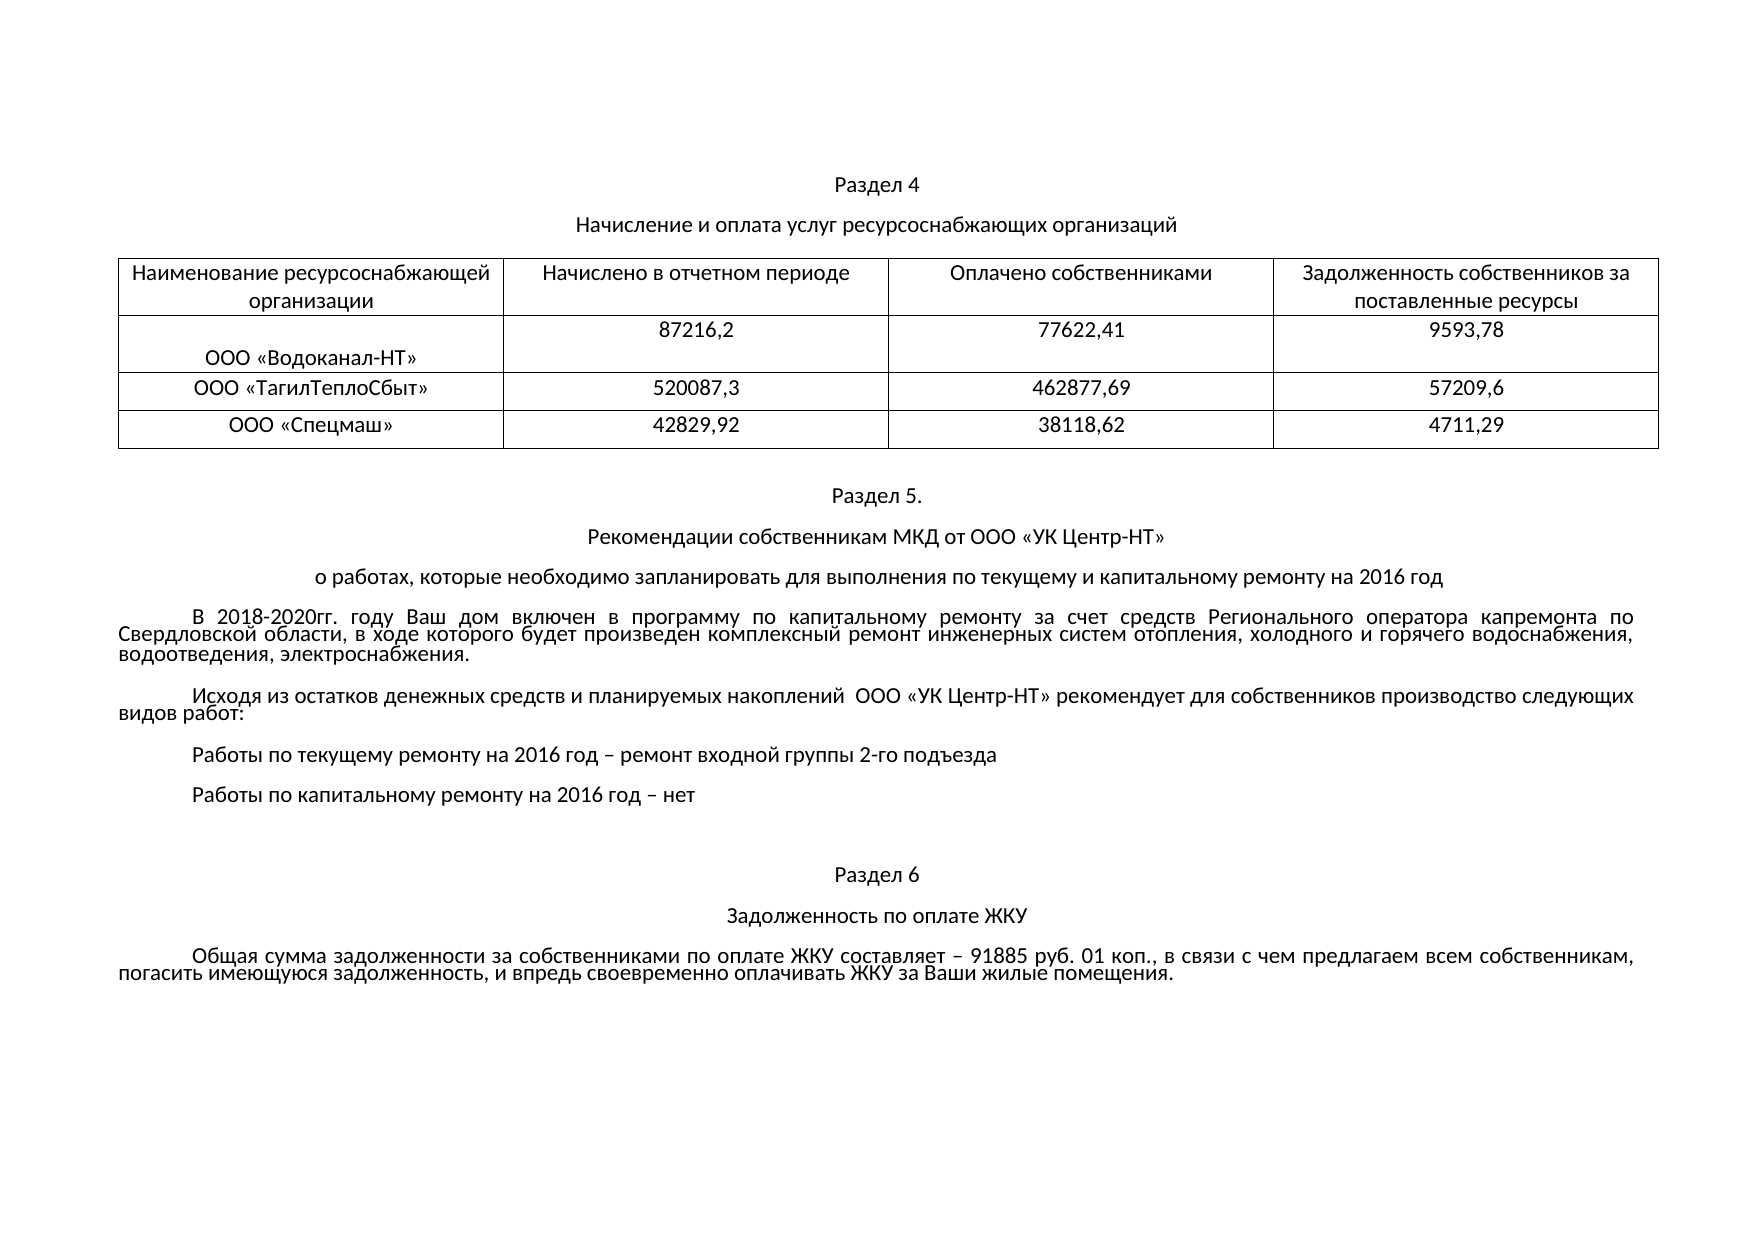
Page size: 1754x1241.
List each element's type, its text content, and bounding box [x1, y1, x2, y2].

table_cell 42829,92 [504, 411, 888, 447]
text Работы по капитальному ремонту на 2016 год – нет [118, 787, 1636, 807]
text Рекомендации собственникам МКД от ООО «УК Центр-НТ» [1074, 529, 1636, 548]
table_cell ООО «Водоканал-НТ» [119, 316, 503, 372]
text Исходя из остатков денежных средств и планируемых накоплений ООО «УК Центр-НТ» рекомендует для собственников производство следующих видов работ: [118, 688, 1636, 726]
table_cell 87216,2 [504, 316, 888, 372]
table_cell ООО «ТагилТеплоСбыт» [119, 373, 503, 409]
text Начисление и оплата услуг ресурсоснабжающих организаций [118, 217, 1636, 237]
text Раздел 5. [118, 488, 1636, 508]
table_cell ООО «Спецмаш» [119, 411, 503, 447]
table_header Наименование ресурсоснабжающей организации [119, 259, 503, 314]
table_cell 77622,41 [889, 316, 1273, 372]
text Работы по текущему ремонту на 2016 год – ремонт входной группы 2-го подъезда [118, 747, 1636, 766]
table_cell 57209,6 [1274, 373, 1658, 409]
text Задолженность по оплате ЖКУ [118, 908, 1636, 927]
table_cell 462877,69 [889, 373, 1273, 409]
text В 2018-2020гг. году Ваш дом включен в программу по капитальному ремонту за счет средств Регионального оператора капремонта по Свердловской области, в ходе которого будет произведен комплексный ремонт инженерных систем отопления, холодного и горячего водоснабжения, водоотведения, электроснабжения. [118, 609, 1636, 667]
table_header Задолженность собственников за поставленные ресурсы [1274, 259, 1658, 314]
text Общая сумма задолженности за собственниками по оплате ЖКУ составляет – 91885 руб. 01 коп., в связи с чем предлагаем всем собственникам, погасить имеющуюся задолженность, и впредь своевременно оплачивать ЖКУ за Ваши жилые помещения. [118, 948, 1636, 986]
table_header Начислено в отчетном периоде [504, 259, 888, 314]
table_cell 9593,78 [1274, 316, 1658, 372]
table_header Оплачено собственниками [889, 259, 1273, 314]
text Раздел 4 [118, 177, 1636, 196]
text о работах, которые необходимо запланировать для выполнения по текущему и капитальному ремонту на 2016 год [118, 569, 1636, 588]
table_cell 38118,62 [889, 411, 1273, 447]
table_cell 4711,29 [1274, 411, 1658, 447]
table_cell 520087,3 [504, 373, 888, 409]
text Раздел 6 [118, 867, 1636, 887]
text Рекомендации собственникам МКД от ООО «УК Центр-НТ» [118, 529, 924, 548]
